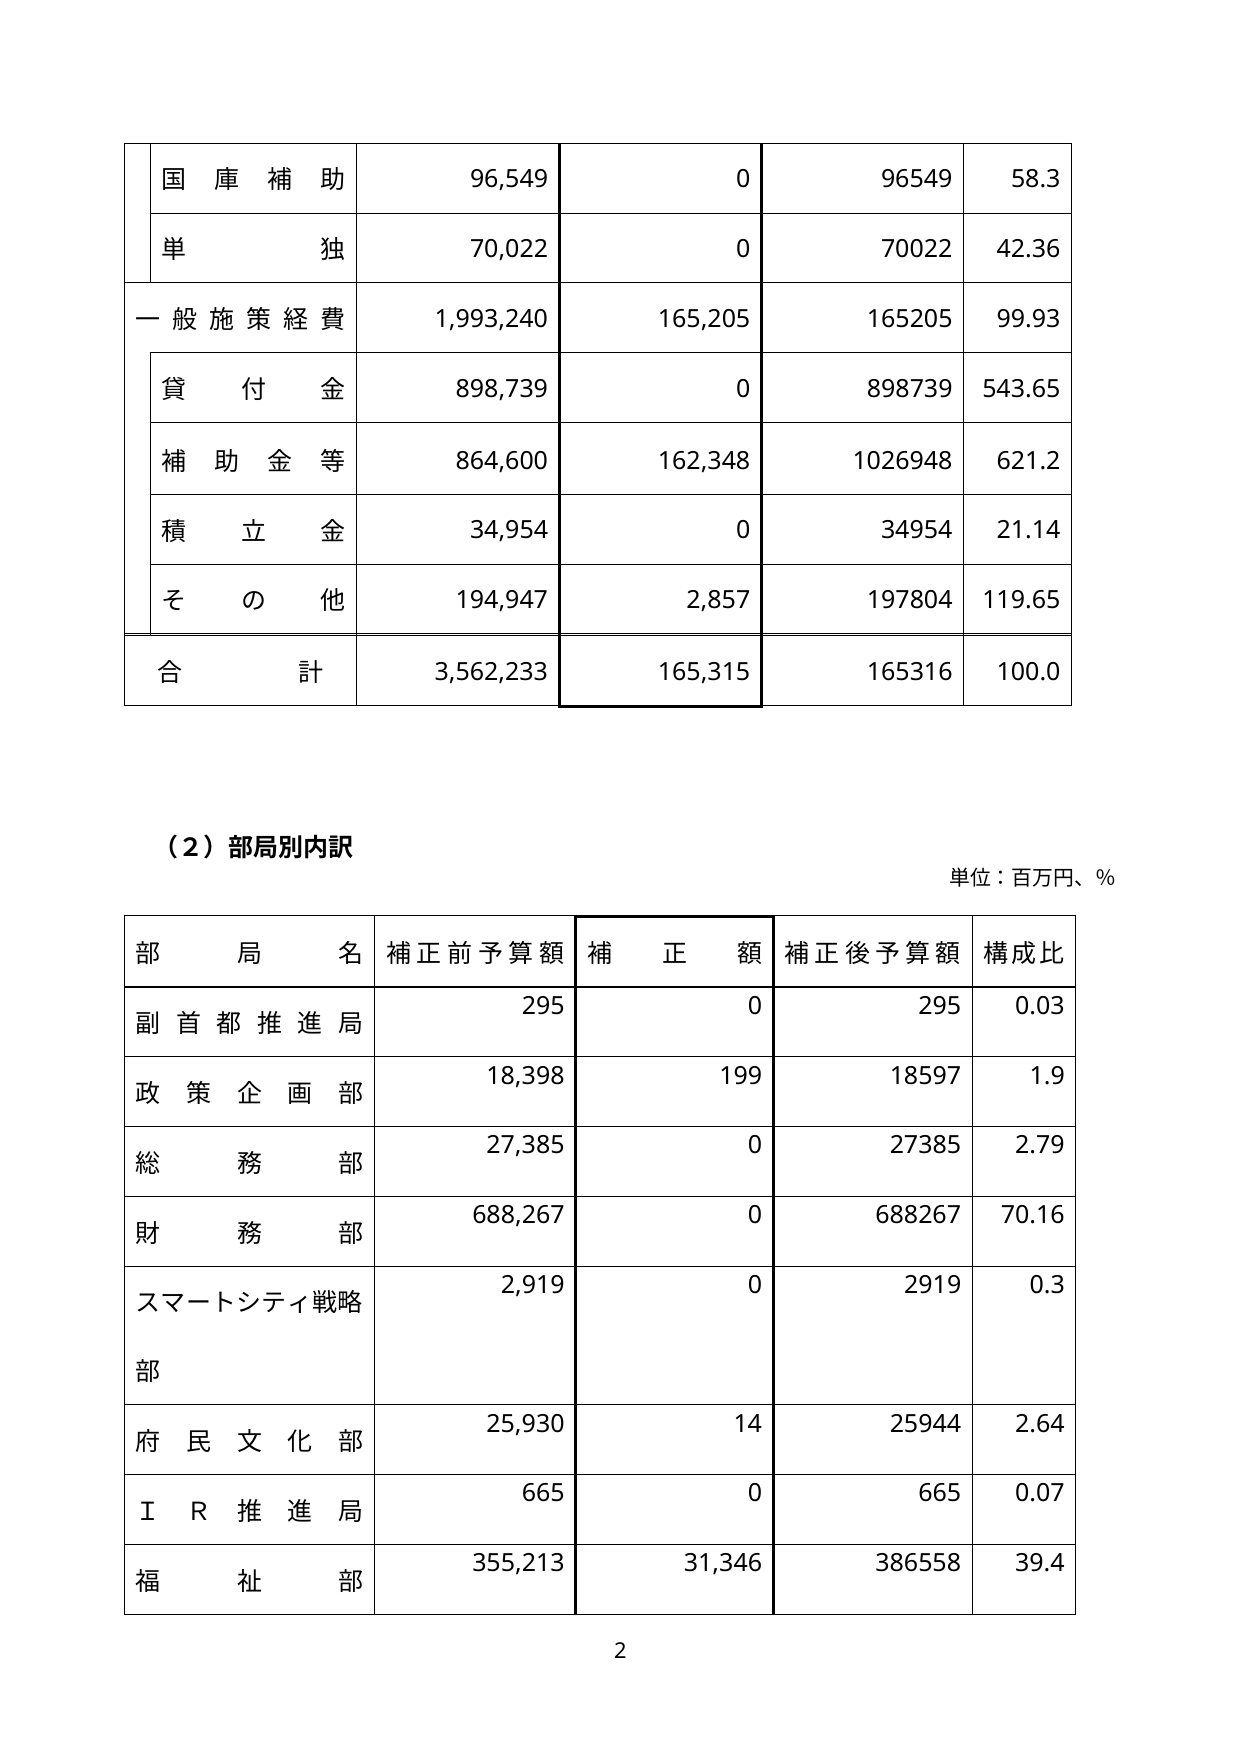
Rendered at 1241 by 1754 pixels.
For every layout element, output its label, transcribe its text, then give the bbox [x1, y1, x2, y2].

table_cell 898,739 [763, 353, 963, 422]
table_cell 府民文化部 [125, 1405, 374, 1474]
table_cell 96,549 [357, 144, 558, 212]
table_cell 3,727,549 [763, 636, 963, 705]
table_cell その他 [151, 565, 356, 633]
table_cell 1,993,240 [357, 283, 558, 352]
table_cell 25,944 [775, 1405, 972, 1474]
table_cell 0 [577, 1197, 772, 1266]
table_cell 295 [775, 988, 972, 1056]
table_cell 副首都推進局 [125, 988, 374, 1056]
table_cell 18,597 [775, 1057, 972, 1126]
table_cell 0 [577, 1127, 772, 1196]
table_cell [125, 352, 150, 633]
table_cell 18.5 [973, 1197, 1075, 1266]
table_cell 18,398 [375, 1057, 574, 1126]
text （２）部局別内訳 [124, 811, 1116, 880]
table_cell 貸付金 [151, 353, 356, 422]
table_cell 0 [577, 988, 772, 1056]
table_cell 199 [577, 1057, 772, 1126]
table_cell 34,954 [763, 495, 963, 563]
table_cell 27,385 [775, 1127, 972, 1196]
table_cell 688,267 [375, 1197, 574, 1266]
table_cell 100.0 [964, 636, 1071, 705]
table_cell 0.1 [973, 1267, 1075, 1404]
table_cell 10.4 [973, 1545, 1075, 1613]
table_cell 688,267 [775, 1197, 972, 1266]
table_cell 一般施策経費 [125, 283, 356, 352]
table_cell 96,549 [763, 144, 963, 212]
table_cell 0.7 [973, 1127, 1075, 1196]
table_cell 2.5 [964, 144, 1071, 212]
table_header 補正後予算額 [775, 916, 972, 986]
table_cell 27.6 [964, 423, 1071, 494]
table_cell 165,315 [561, 636, 760, 705]
table_cell 合計 [125, 636, 356, 705]
table_cell 政策企画部 [125, 1057, 374, 1126]
table_cell 165,205 [561, 283, 760, 352]
table_cell 57.9 [964, 283, 1071, 352]
table_cell [125, 144, 150, 282]
table_cell 24.1 [964, 353, 1071, 422]
table_cell 0 [577, 1267, 772, 1404]
table_cell 70,022 [763, 214, 963, 282]
table_cell 0.0 [973, 1475, 1075, 1544]
table_header 補正前予算額 [375, 916, 574, 986]
table_cell 665 [375, 1475, 574, 1544]
table_cell 295 [375, 988, 574, 1056]
table_cell 補助金等 [151, 423, 356, 494]
table_cell 197,804 [763, 565, 963, 633]
table_cell 0.7 [973, 1405, 1075, 1474]
table_cell 27,385 [375, 1127, 574, 1196]
table_cell ＩＲ推進局 [125, 1475, 374, 1544]
table_cell 財務部 [125, 1197, 374, 1266]
table_cell 0.5 [973, 1057, 1075, 1126]
table_cell スマートシティ戦略部 [125, 1267, 374, 1404]
table_cell 単独 [151, 214, 356, 282]
table_cell 0 [561, 353, 760, 422]
table_cell 福祉部 [125, 1545, 374, 1613]
table_cell 0 [577, 1475, 772, 1544]
table_cell 162,348 [561, 423, 760, 494]
table_cell 898,739 [357, 353, 558, 422]
table_cell 14 [577, 1405, 772, 1474]
table_header 部局名 [125, 916, 374, 986]
table_cell 積立金 [151, 495, 356, 563]
table_cell 70,022 [357, 214, 558, 282]
table_cell 1,026,948 [763, 423, 963, 494]
table_cell 総務部 [125, 1127, 374, 1196]
table_cell 665 [775, 1475, 972, 1544]
table_cell 2,919 [375, 1267, 574, 1404]
table_cell 25,930 [375, 1405, 574, 1474]
table_cell 3,562,233 [357, 636, 558, 705]
table_cell 864,600 [357, 423, 558, 494]
table_cell 355,213 [375, 1545, 574, 1613]
table_header 補正額 [577, 918, 772, 986]
table_cell 34,954 [357, 495, 558, 563]
table_cell 2,919 [775, 1267, 972, 1404]
table_cell 194,947 [357, 565, 558, 633]
table_cell 5.3 [964, 565, 1071, 633]
table_cell 0 [561, 144, 760, 212]
table_cell 386,558 [775, 1545, 972, 1613]
table_cell 国庫補助 [151, 144, 356, 212]
table_header 構成比 [973, 916, 1075, 986]
table_cell 0 [561, 214, 760, 282]
table_cell 0 [561, 495, 760, 563]
table_cell 2,857 [561, 565, 760, 633]
table_cell 1.9 [964, 214, 1071, 282]
table_cell 2,158,445 [763, 283, 963, 352]
table_cell 0.0 [973, 988, 1075, 1056]
table_cell 31,346 [577, 1545, 772, 1613]
table_cell 0.9 [964, 495, 1071, 563]
